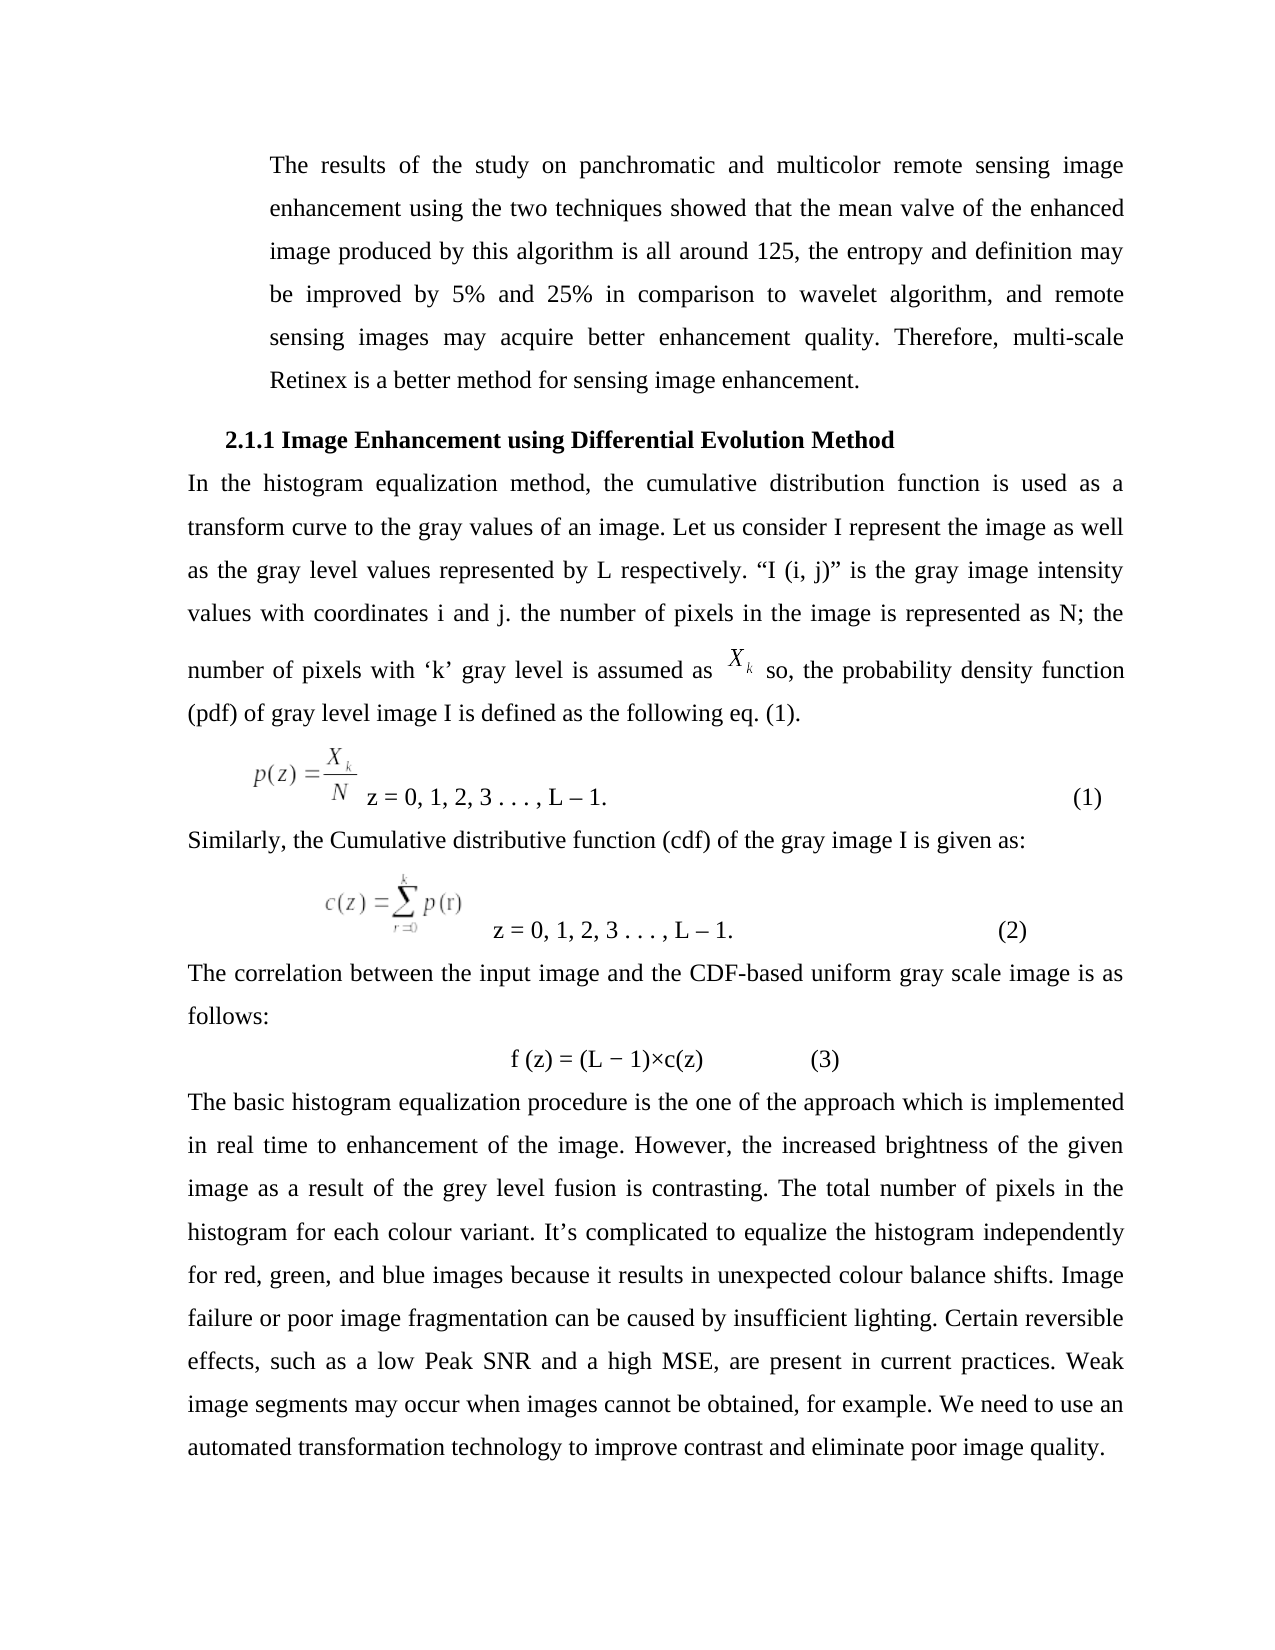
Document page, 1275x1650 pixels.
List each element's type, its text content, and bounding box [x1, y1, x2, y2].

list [232, 150, 1125, 394]
text f (z) = (L − 1)×c(z) (3) [187, 1044, 1125, 1073]
text The correlation between the input image and the CDF-based uniform gray scale image is as follows: [187, 958, 1125, 1030]
text z = 0, 1, 2, 3 . . . , L – 1. (2) [187, 868, 1125, 943]
text z = 0, 1, 2, 3 . . . , L – 1. (1) [187, 741, 1125, 811]
text Similarly, the Cumulative distributive function (cdf) of the gray image I is given as: [150, 825, 1125, 854]
text 2.1.1 Image Enhancement using Differential Evolution Method [187, 425, 1125, 454]
text The basic histogram equalization procedure is the one of the approach which is implemented in real time to enhancement of the image. However, the increased brightness of the given image as a result of the grey level fusion is contrasting. The total number of pixels in the histogram for each colour variant. It’s complicated to equalize the histogram independently for red, green, and blue images because it results in unexpected colour balance shifts. Image failure or poor image fragmentation can be caused by insufficient lighting. Certain reversible effects, such as a low Peak SNR and a high MSE, are present in current practices. Weak image segments may occur when images cannot be obtained, for example. We need to use an automated transformation technology to improve contrast and eliminate poor image quality. [187, 1087, 1125, 1461]
text In the histogram equalization method, the cumulative distribution function is used as a transform curve to the gray values of an image. Let us consider I represent the image as well as the gray level values represented by L respectively. “I (i, j)” is the gray image intensity values with coordinates i and j. the number of pixels in the image is represented as N; the number of pixels with ‘k’ gray level is assumed as so, the probability density function (pdf) of gray level image I is defined as the following eq. (1). [187, 468, 1125, 727]
